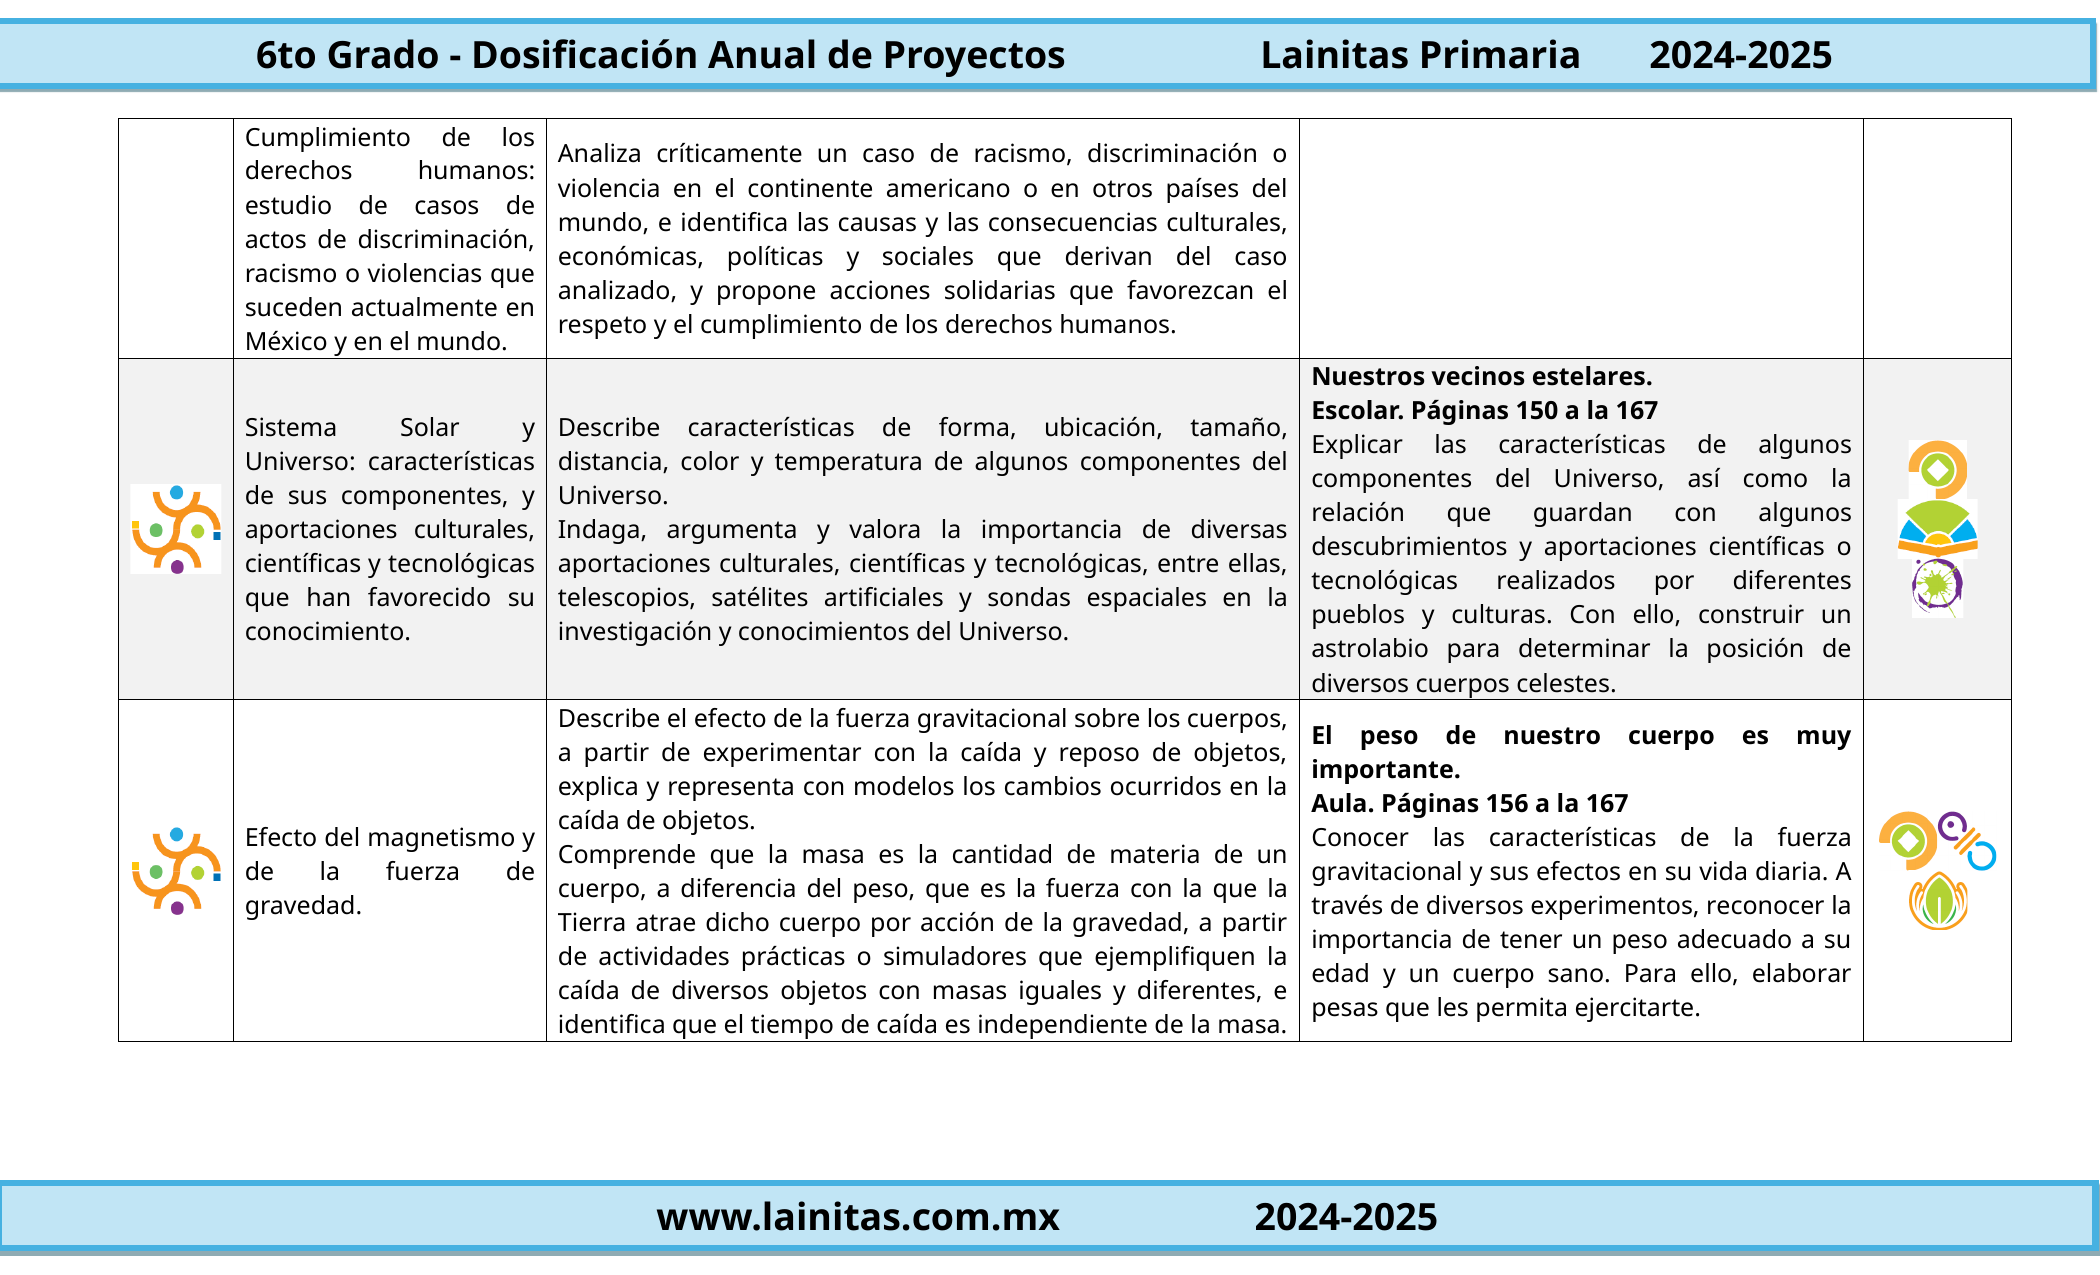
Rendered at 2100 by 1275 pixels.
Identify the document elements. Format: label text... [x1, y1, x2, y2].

table_cell Sistema Solar y Universo: características de sus componentes, y aportaciones culturales, científicas y tecnológicas que han favorecido su conocimiento. [234, 359, 546, 699]
table_cell [1864, 359, 2011, 699]
table_cell [119, 359, 233, 699]
table_cell [119, 700, 233, 1041]
table_cell [119, 119, 233, 358]
table_cell Efecto del magnetismo y de la fuerza de gravedad. [234, 700, 546, 1041]
table_cell [1864, 700, 2011, 1041]
picture [1908, 440, 1967, 499]
picture [130, 826, 222, 915]
picture [130, 484, 222, 574]
table_cell [1864, 119, 2011, 358]
table_cell Describe características de forma, ubicación, tamaño, distancia, color y temperatura de algunos componentes del Universo. Indaga, argumenta y valora la importancia de diversas aportaciones culturales, científicas y tecnológicas, entre ellas, telescopios, satélites artificiales y sondas espaciales en la investigación y conocimientos del Universo. [547, 359, 1299, 699]
table_cell Nuestros vecinos estelares. Escolar. Páginas 150 a la 167 Explicar las características de algunos componentes del Universo, así como la relación que guardan con algunos descubrimientos y aportaciones científicas o tecnológicas realizados por diferentes pueblos y culturas. Con ello, construir un astrolabio para determinar la posición de diversos cuerpos celestes. [1300, 359, 1863, 699]
table_cell Describe el efecto de la fuerza gravitacional sobre los cuerpos, a partir de experimentar con la caída y reposo de objetos, explica y representa con modelos los cambios ocurridos en la caída de objetos. Comprende que la masa es la cantidad de materia de un cuerpo, a diferencia del peso, que es la fuerza con la que la Tierra atrae dicho cuerpo por acción de la gravedad, a partir de actividades prácticas o simuladores que ejemplifiquen la caída de diversos objetos con masas iguales y diferentes, e identifica que el tiempo de caída es independiente de la masa. [547, 700, 1299, 1041]
table_cell El peso de nuestro cuerpo es muy importante. Aula. Páginas 156 a la 167 Conocer las características de la fuerza gravitacional y sus efectos en su vida diaria. A través de diversos experimentos, reconocer la importancia de tener un peso adecuado a su edad y un cuerpo sano. Para ello, elaborar pesas que les permita ejercitarte. [1300, 700, 1863, 1041]
picture [1912, 558, 1964, 618]
table_cell Analiza críticamente un caso de racismo, discriminación o violencia en el continente americano o en otros países del mundo, e identifica las causas y las consecuencias culturales, económicas, políticas y sociales que derivan del caso analizado, y propone acciones solidarias que favorezcan el respeto y el cumplimiento de los derechos humanos. [547, 119, 1299, 358]
picture [1988, 861, 1997, 871]
table_cell Cumplimiento de los derechos humanos: estudio de casos de actos de discriminación, racismo o violencias que suceden actualmente en México y en el mundo. [234, 119, 546, 358]
picture [1878, 811, 1997, 871]
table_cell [1300, 119, 1863, 358]
